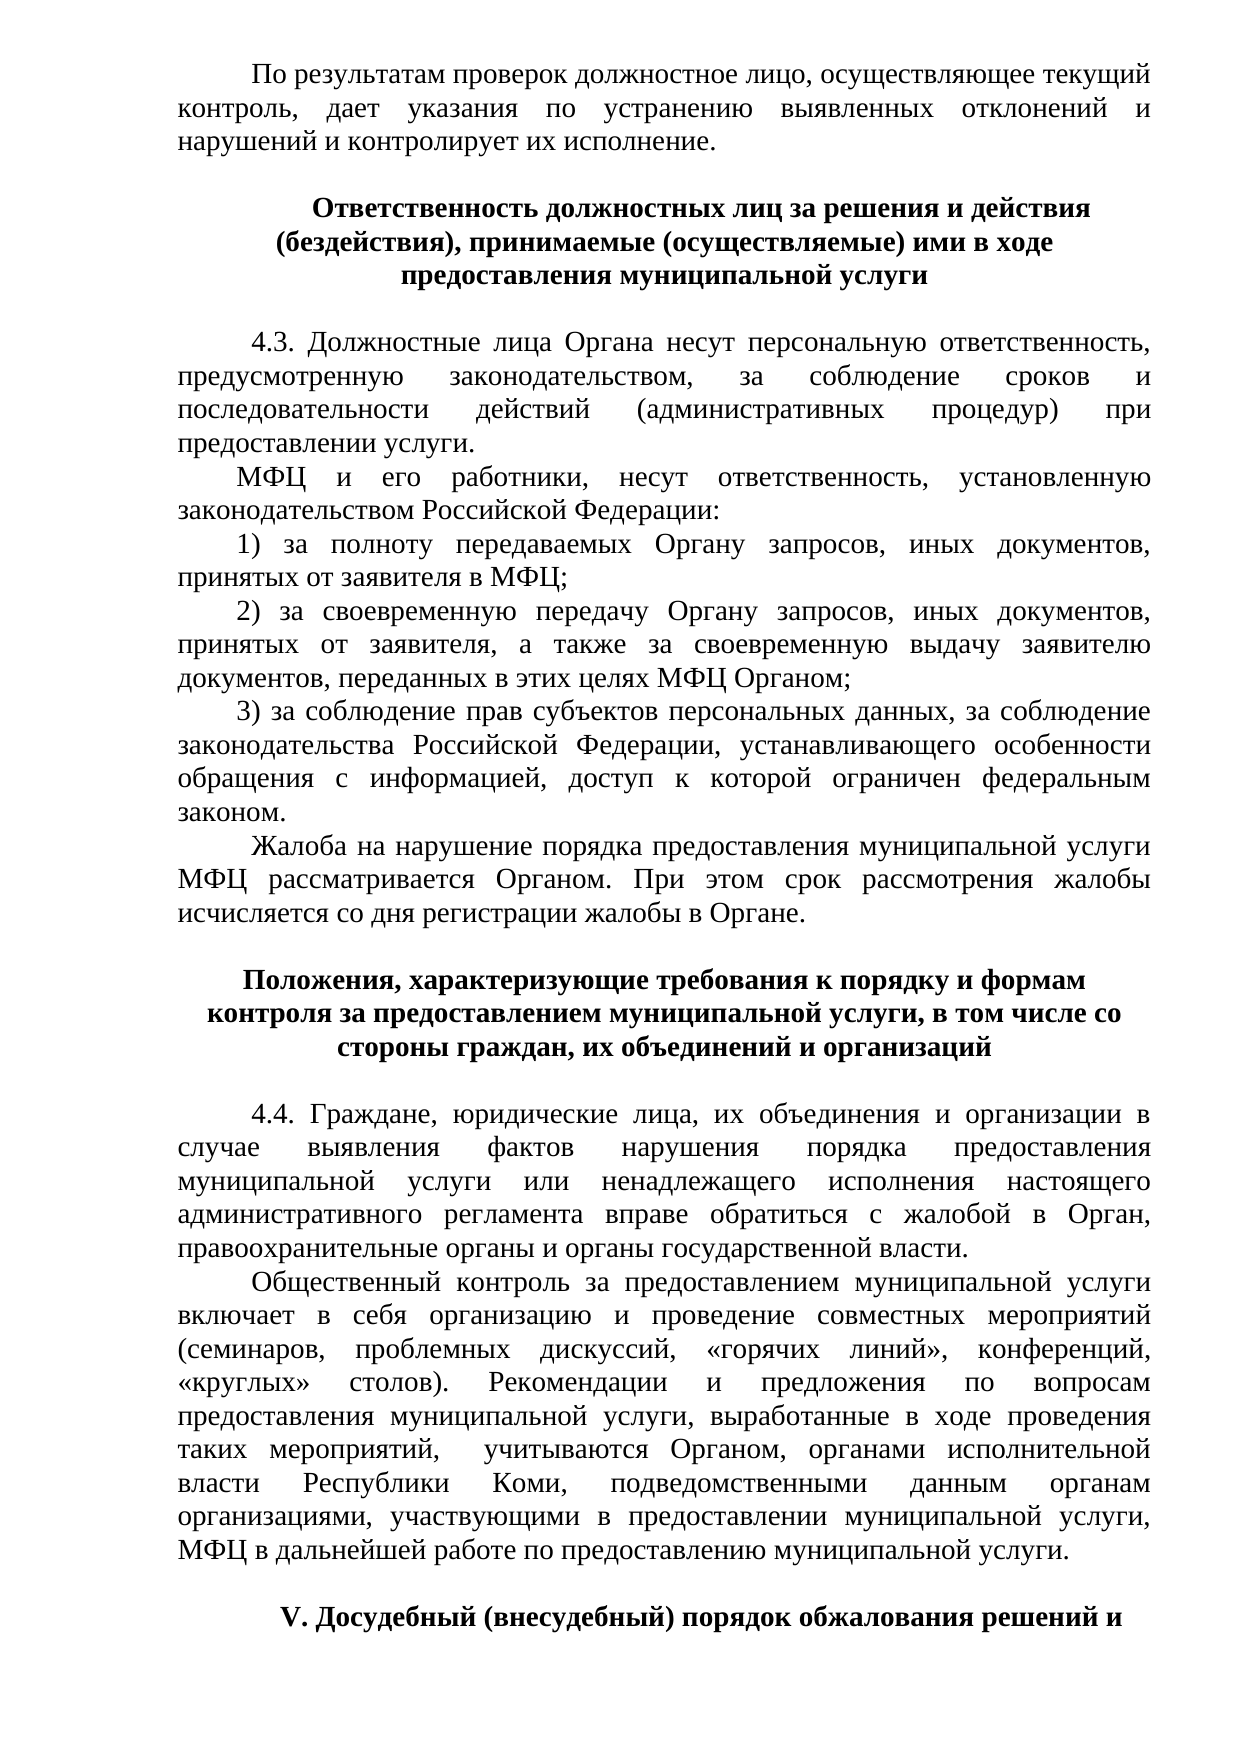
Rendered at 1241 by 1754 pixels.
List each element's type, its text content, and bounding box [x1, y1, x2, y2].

text Положения, характеризующие требования к порядку и формам контроля за предоставлением муниципальной услуги, в том числе со стороны граждан, их объединений и организаций [177, 962, 1152, 1062]
text 4.3. Должностные лица Органа несут персональную ответственность, предусмотренную законодательством, за соблюдение сроков и последовательности действий (административных процедур) при предоставлении услуги. [177, 324, 1152, 459]
text По результатам проверок должностное лицо, осуществляющее текущий контроль, дает указания по устранению выявленных отклонений и нарушений и контролирует их исполнение. [177, 56, 1152, 157]
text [177, 1599, 1152, 1633]
text Ответственность должностных лиц за решения и действия (бездействия), принимаемые (осуществляемые) ими в ходе предоставления муниципальной услуги [177, 190, 1152, 291]
text 1) за полноту передаваемых Органу запросов, иных документов, принятых от заявителя в МФЦ; [177, 526, 1152, 593]
text 3) за соблюдение прав субъектов персональных данных, за соблюдение законодательства Российской Федерации, устанавливающего особенности обращения с информацией, доступ к которой ограничен федеральным законом. [177, 693, 1152, 828]
text 4.4. Граждане, юридические лица, их объединения и организации в случае выявления фактов нарушения порядка предоставления муниципальной услуги или ненадлежащего исполнения настоящего административного регламента вправе обратиться с жалобой в Орган, правоохранительные органы и органы государственной власти. [177, 1096, 1152, 1264]
text Жалоба на нарушение порядка предоставления муниципальной услуги МФЦ рассматривается Органом. При этом срок рассмотрения жалобы исчисляется со дня регистрации жалобы в Органе. [177, 828, 1152, 928]
text МФЦ и его работники, несут ответственность, установленную законодательством Российской Федерации: [177, 459, 1152, 526]
text 2) за своевременную передачу Органу запросов, иных документов, принятых от заявителя, а также за своевременную выдачу заявителю документов, переданных в этих целях МФЦ Органом; [177, 593, 1152, 693]
text Общественный контроль за предоставлением муниципальной услуги включает в себя организацию и проведение совместных мероприятий (семинаров, проблемных дискуссий, «горячих линий», конференций, «круглых» столов). Рекомендации и предложения по вопросам предоставления муниципальной услуги, выработанные в ходе проведения таких мероприятий, учитываются Органом, органами исполнительной власти Республики Коми, подведомственными данным органам организациями, участвующими в предоставлении муниципальной услуги, МФЦ в дальнейшей работе по предоставлению муниципальной услуги. [177, 1264, 1152, 1566]
